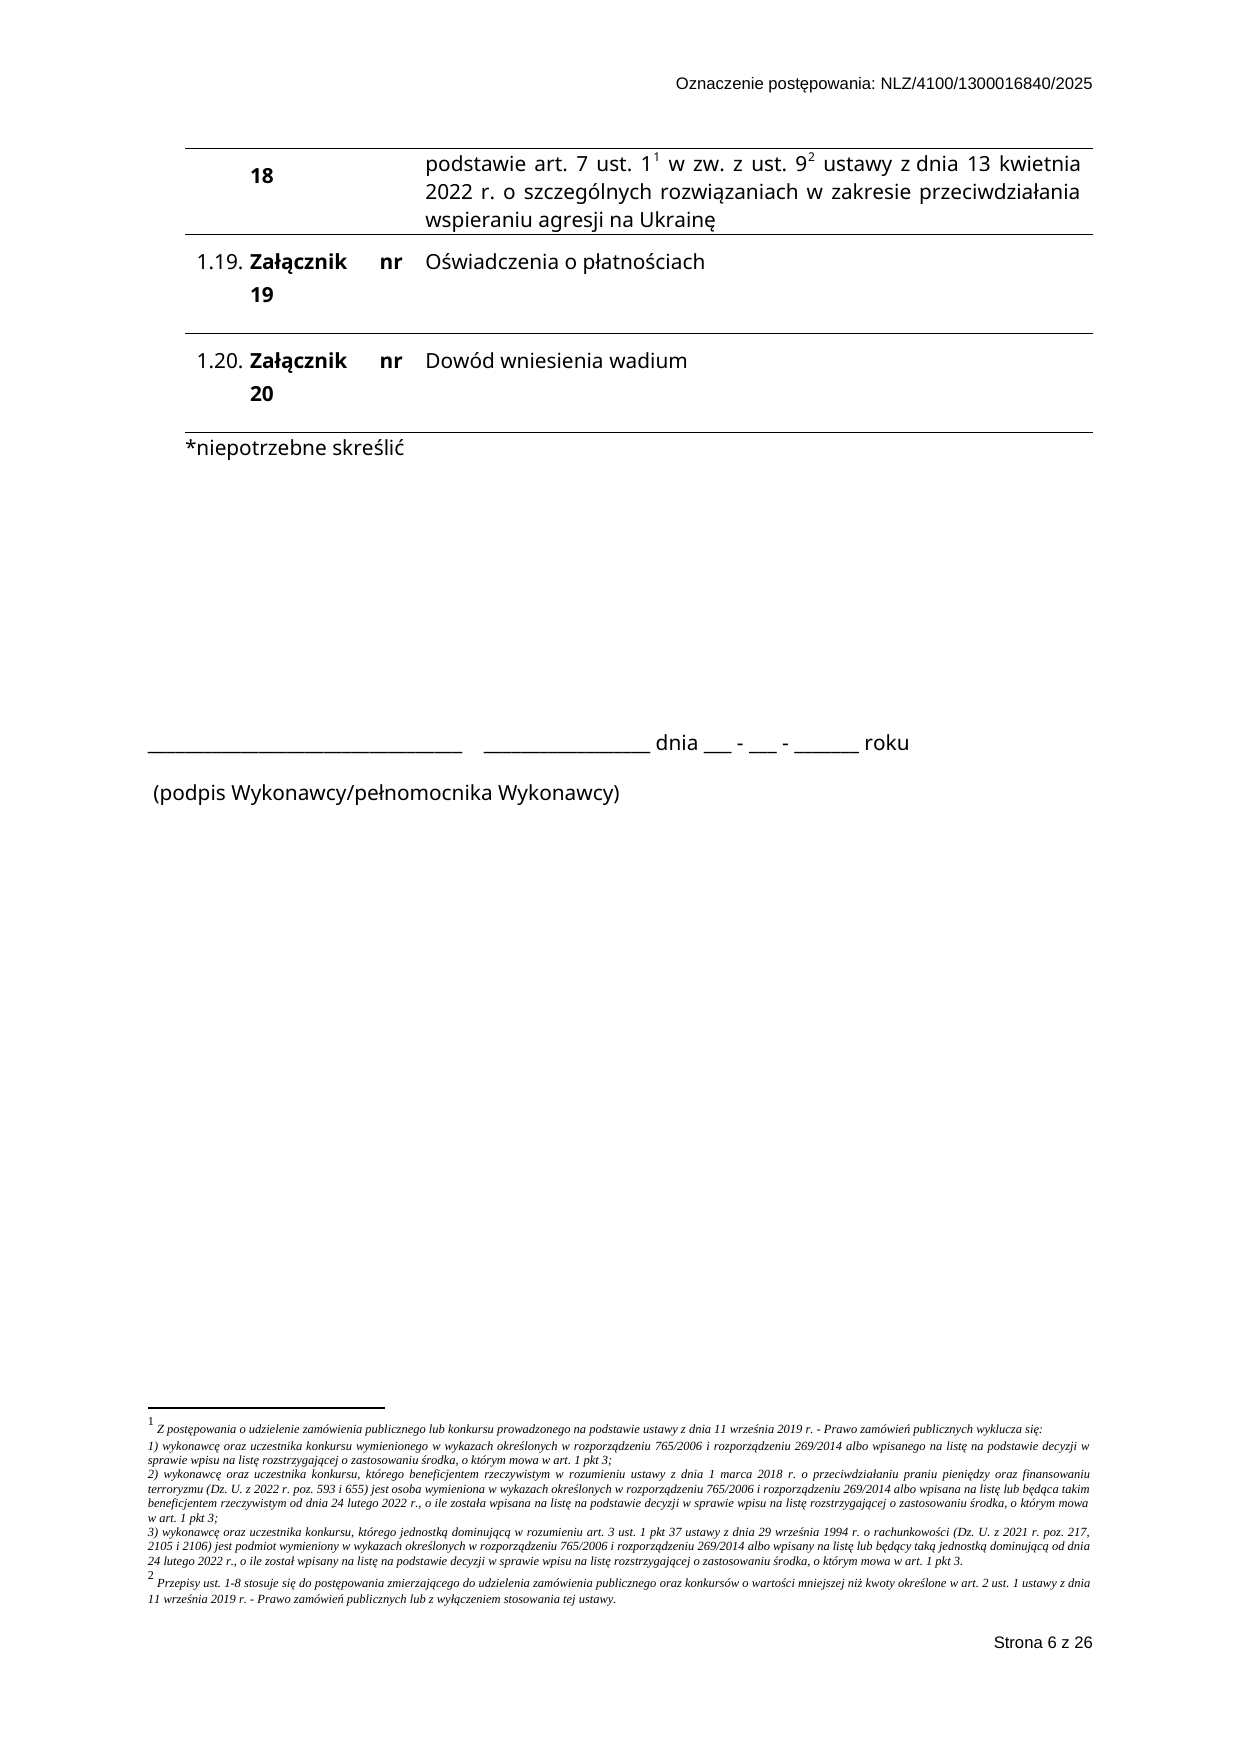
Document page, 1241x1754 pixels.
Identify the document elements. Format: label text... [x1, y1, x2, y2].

table_cell Załącznik nr 18 [185, 149, 414, 234]
text *niepotrzebne skreślić [185, 433, 1093, 461]
table_cell Oświadczenia o płatnościach [414, 235, 1093, 333]
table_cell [414, 149, 1093, 234]
text __________________________________ __________________ dnia ___ - ___ - _______ roku [148, 728, 1093, 757]
table_cell Załącznik nr 19 [185, 235, 414, 333]
text (podpis Wykonawcy/pełnomocnika Wykonawcy) [148, 778, 1093, 806]
table_cell Załącznik nr 20 [185, 334, 414, 432]
table_cell Dowód wniesienia wadium [414, 334, 1093, 432]
